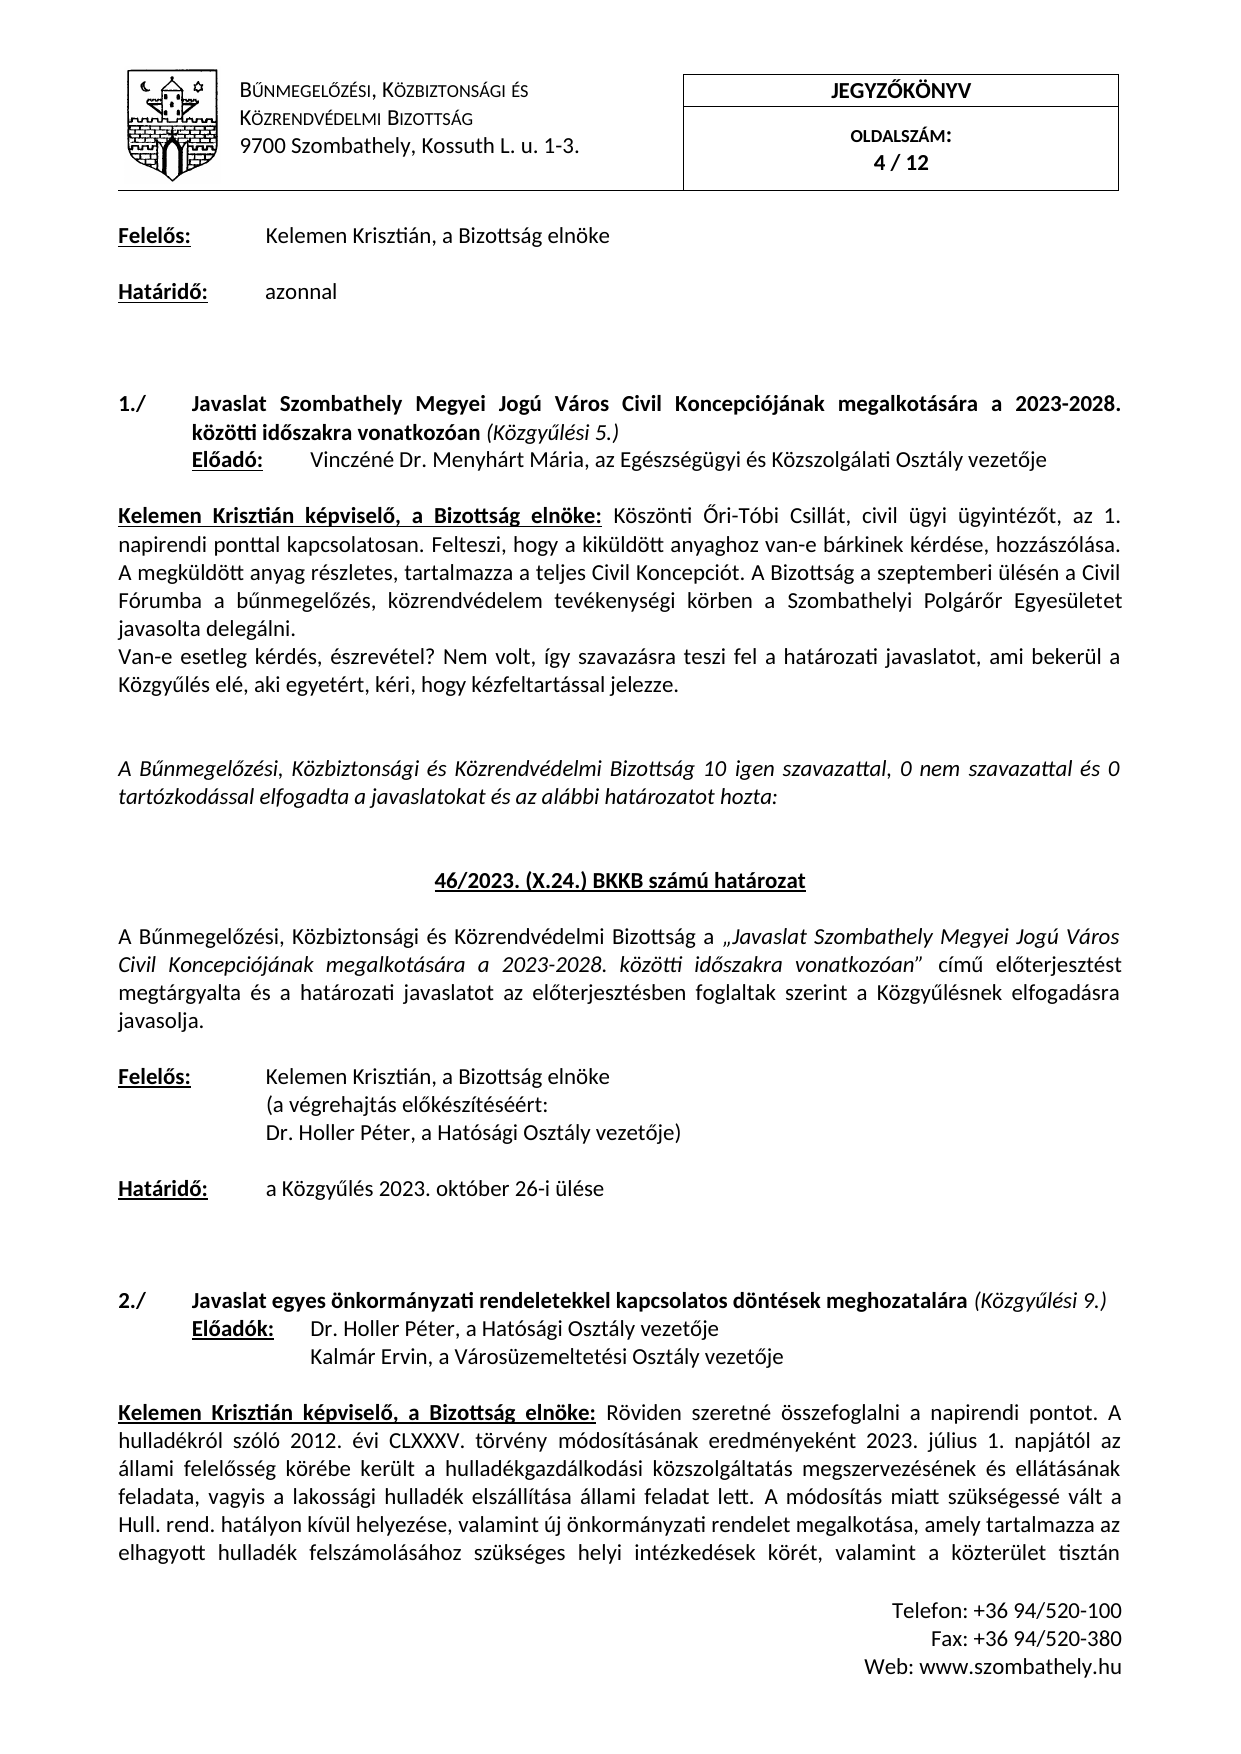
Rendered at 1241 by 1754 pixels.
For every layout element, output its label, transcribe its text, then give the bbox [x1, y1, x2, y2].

text Határidő: a Közgyűlés 2023. október 26-i ülése [118, 1174, 1122, 1202]
text 46/2023. (X.24.) BKKB számú határozat [118, 866, 1122, 894]
text (a végrehajtás előkészítéséért: [192, 1090, 1122, 1118]
text Felelős: Kelemen Krisztián, a Bizottság elnöke [118, 1062, 1122, 1090]
text Előadók: Dr. Holler Péter, a Hatósági Osztály vezetője [192, 1314, 1122, 1342]
text Felelős: Kelemen Krisztián, a Bizottság elnöke [118, 221, 1122, 249]
text Kelemen Krisztián képviselő, a Bizottság elnöke: Köszönti Őri-Tóbi Csillát, civil ügyi ügyintézőt, az 1. napirendi ponttal kapcsolatosan. Felteszi, hogy a kiküldött anyaghoz van-e bárkinek kérdése, hozzászólása. A megküldött anyag részletes, tartalmazza a teljes Civil Koncepciót. A Bizottság a szeptemberi ülésén a Civil Fórumba a bűnmegelőzés, közrendvédelem tevékenységi körben a Szombathelyi Polgárőr Egyesületet javasolta delegálni. [118, 502, 1122, 642]
text A Bűnmegelőzési, Közbiztonsági és Közrendvédelmi Bizottság a „Javaslat Szombathely Megyei Jogú Város Civil Koncepciójának megalkotására a 2023-2028. közötti időszakra vonatkozóan” című előterjesztést megtárgyalta és a határozati javaslatot az előterjesztésben foglaltak szerint a Közgyűlésnek elfogadásra javasolja. [118, 922, 1122, 1034]
text A Bűnmegelőzési, Közbiztonsági és Közrendvédelmi Bizottság 10 igen szavazattal, 0 nem szavazattal és 0 tartózkodással elfogadta a javaslatokat és az alábbi határozatot hozta: [118, 754, 1122, 810]
text Dr. Holler Péter, a Hatósági Osztály vezetője) [118, 1118, 1122, 1146]
text Van-e esetleg kérdés, észrevétel? Nem volt, így szavazásra teszi fel a határozati javaslatot, ami bekerül a Közgyűlés elé, aki egyetért, kéri, hogy kézfeltartással jelezze. [118, 642, 1122, 698]
text Előadó: Vinczéné Dr. Menyhárt Mária, az Egészségügyi és Közszolgálati Osztály vezetője [192, 446, 1122, 474]
picture [124, 66, 222, 184]
text 1./ Javaslat Szombathely Megyei Jogú Város Civil Koncepciójának megalkotására a 2023-2028. közötti időszakra vonatkozóan (Közgyűlési 5.) [118, 389, 1122, 446]
text 2./ Javaslat egyes önkormányzati rendeletekkel kapcsolatos döntések meghozatalára (Közgyűlési 9.) [118, 1286, 1122, 1314]
text Határidő: azonnal [118, 277, 1122, 306]
text Kalmár Ervin, a Városüzemeltetési Osztály vezetője [192, 1342, 1122, 1370]
